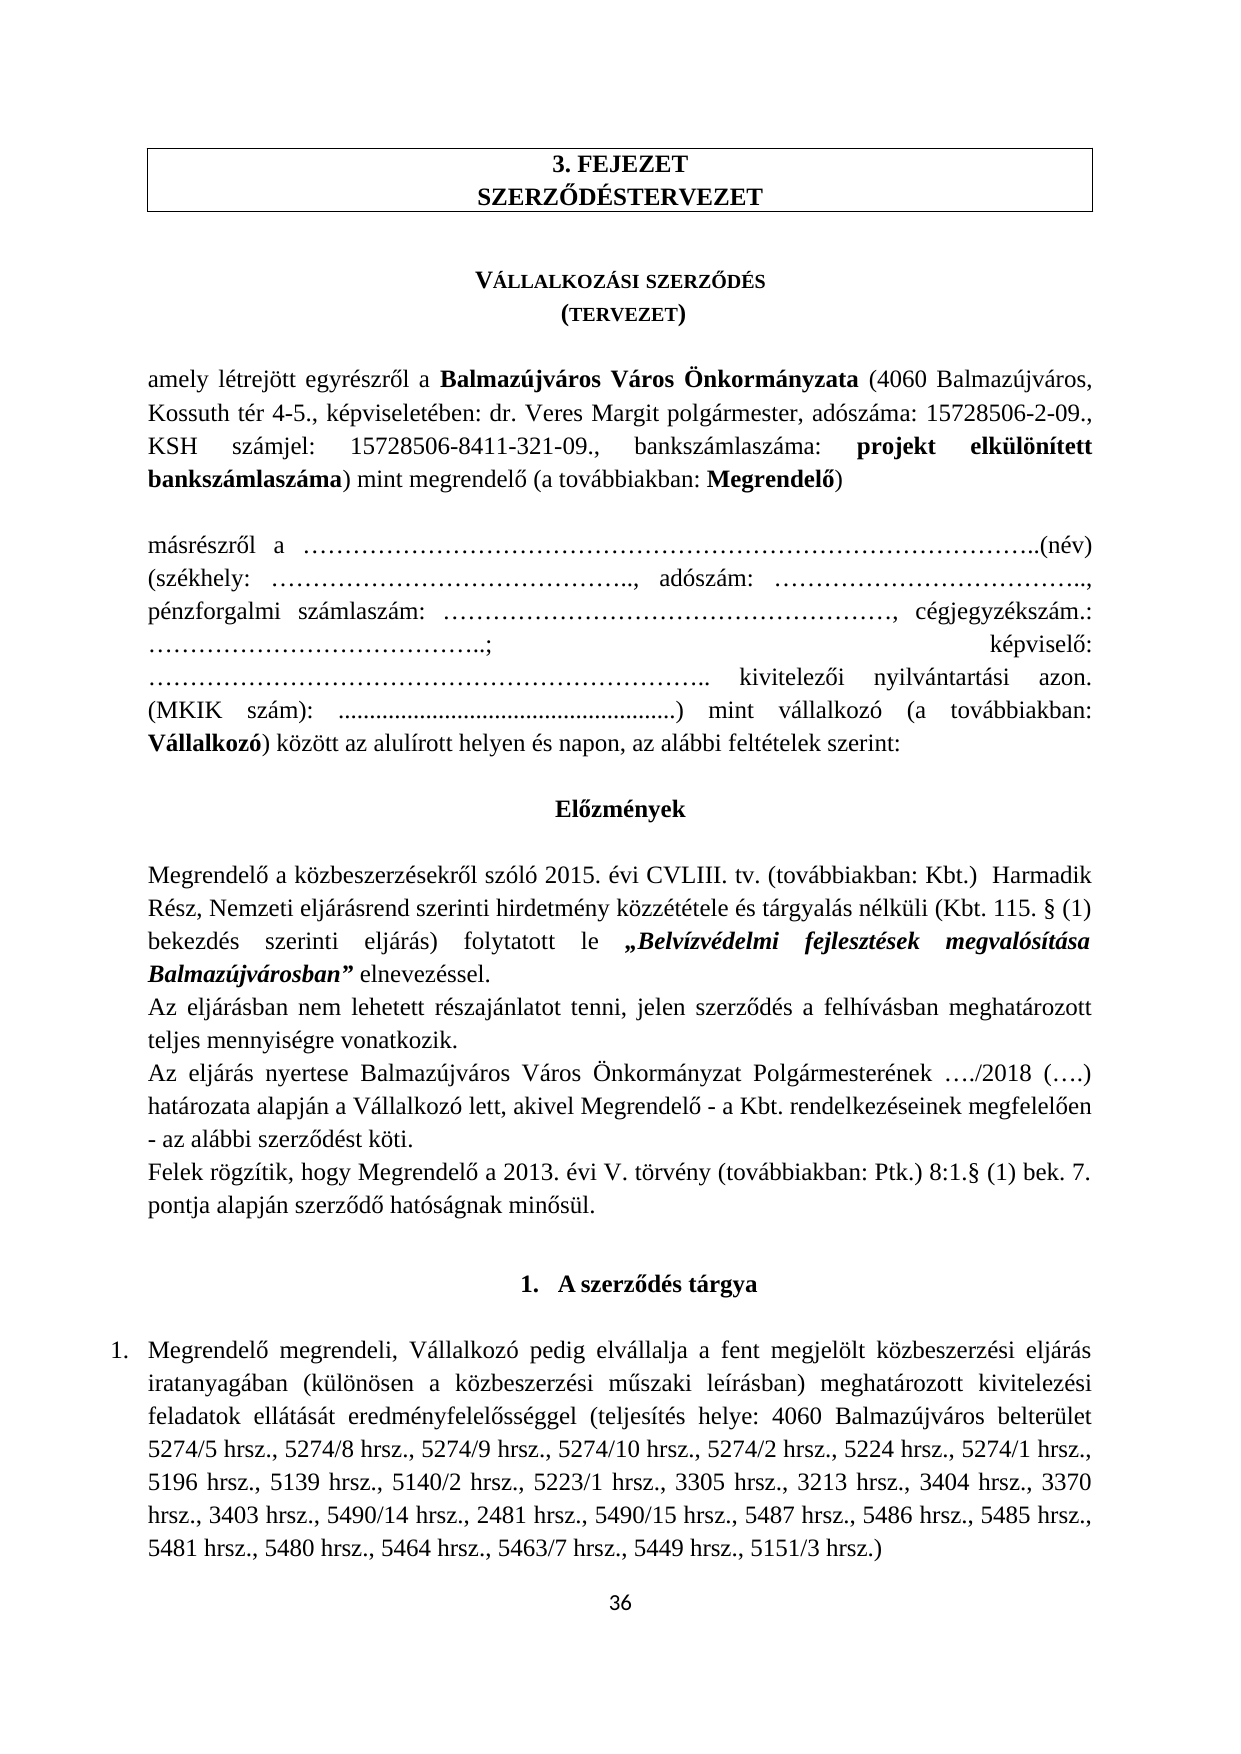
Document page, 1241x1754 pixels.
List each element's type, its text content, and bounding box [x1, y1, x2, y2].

list Megrendelő megrendeli, Vállalkozó pedig elvállalja a fent megjelölt közbeszerzési eljárás iratanyagában (különösen a közbeszerzési műszaki leírásban) meghatározott kivitelezési feladatok ellátását eredményfelelősséggel (teljesítés helye: 4060 Balmazújváros belterület 5274/5 hrsz., 5274/8 hrsz., 5274/9 hrsz., 5274/10 hrsz., 5274/2 hrsz., 5224 hrsz., 5274/1 hrsz., 5196 hrsz., 5139 hrsz., 5140/2 hrsz., 5223/1 hrsz., 3305 hrsz., 3213 hrsz., 3404 hrsz., 3370 hrsz., 3403 hrsz., 5490/14 hrsz., 2481 hrsz., 5490/15 hrsz., 5487 hrsz., 5486 hrsz., 5485 hrsz., 5481 hrsz., 5480 hrsz., 5464 hrsz., 5463/7 hrsz., 5449 hrsz., 5151/3 hrsz.) [110, 1335, 1092, 1562]
text Az eljárásban nem lehetett részajánlatot tenni, jelen szerződés a felhívásban meghatározott teljes mennyiségre vonatkozik. [148, 992, 1092, 1054]
text másrészről a ……………………………………………………………………………..(név) (székhely: …………………………………….., adószám: ……………………………….., pénzforgalmi számlaszám: ………………………………………………, cégjegyzékszám.: …………………………………..; képviselő: ………………………………………………………….. kivitelezői nyilvántartási azon.(MKIK szám): ......................................................) mint vállalkozó (a továbbiakban: Vállalkozó) között az alulírott helyen és napon, az alábbi feltételek szerint: [148, 530, 1092, 757]
text (tervezet) [148, 298, 1092, 327]
text Megrendelő a közbeszerzésekről szóló 2015. évi CVLIII. tv. (továbbiakban: Kbt.) Harmadik Rész, Nemzeti eljárásrend szerinti hirdetmény közzététele és tárgyalás nélküli (Kbt. 115. § (1) bekezdés szerinti eljárás) folytatott le „Belvízvédelmi fejlesztések megvalósítása Balmazújvárosban” elnevezéssel. [148, 860, 1092, 988]
text 3. FEJEZET [148, 149, 1092, 177]
text Előzmények [148, 794, 1092, 823]
text amely létrejött egyrészről a Balmazújváros Város Önkormányzata (4060 Balmazújváros, Kossuth tér 4-5., képviseletében: dr. Veres Margit polgármester, adószáma: 15728506-2-09., KSH számjel: 15728506-8411-321-09., bankszámlaszáma: projekt elkülönített bankszámlaszáma) mint megrendelő (a továbbiakban: Megrendelő) [148, 364, 1092, 493]
list A szerződés tárgya [185, 1269, 1092, 1298]
text Vállalkozási szerződés [148, 266, 1092, 294]
text Felek rögzítik, hogy Megrendelő a 2013. évi V. törvény (továbbiakban: Ptk.) 8:1.§ (1) bek. 7. pontja alapján szerződő hatóságnak minősül. [148, 1157, 1092, 1219]
text Az eljárás nyertese Balmazújváros Város Önkormányzat Polgármesterének …./2018 (….) határozata alapján a Vállalkozó lett, akivel Megrendelő - a Kbt. rendelkezéseinek megfelelően - az alábbi szerződést köti. [148, 1058, 1092, 1153]
text SZERZŐDÉSTERVEZET [148, 181, 1092, 211]
